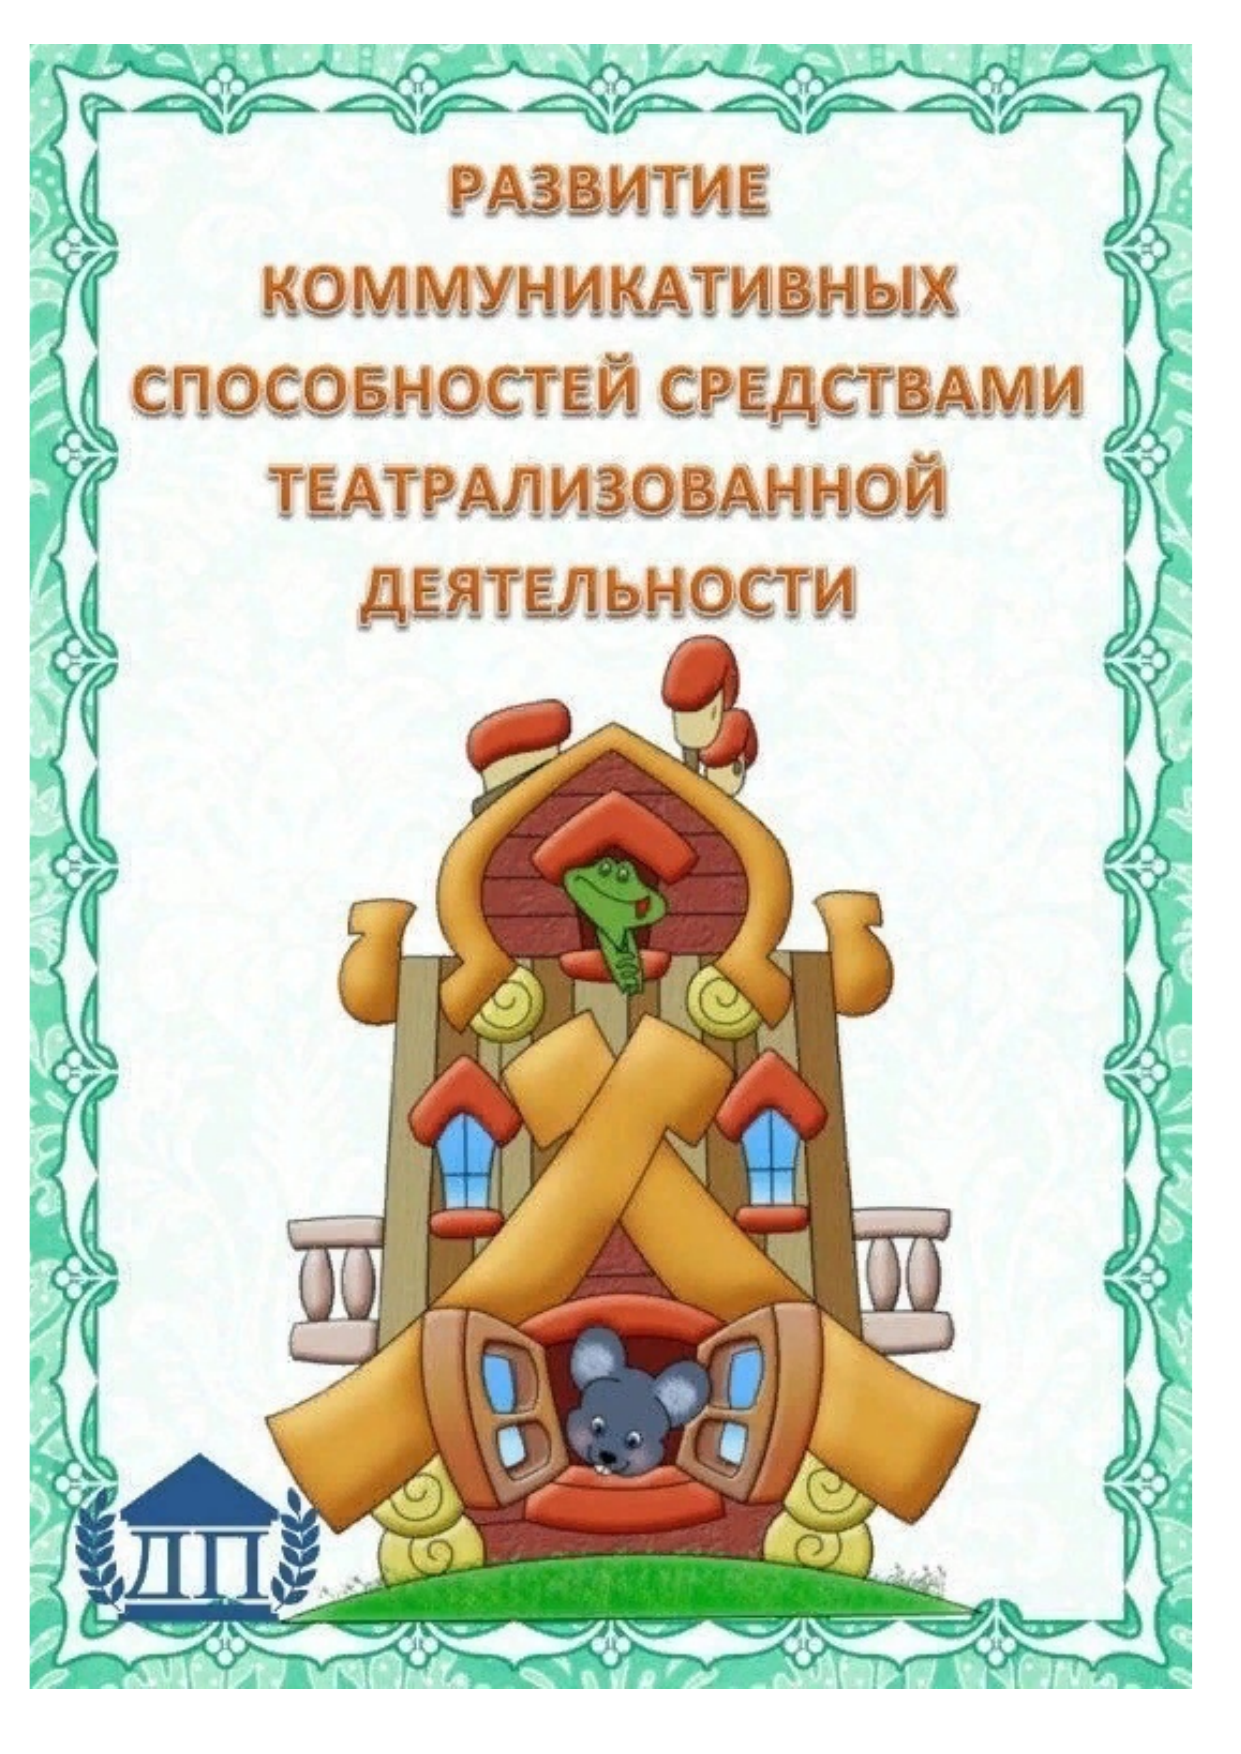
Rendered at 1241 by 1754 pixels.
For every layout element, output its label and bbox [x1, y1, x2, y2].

picture [29, 44, 1193, 1689]
